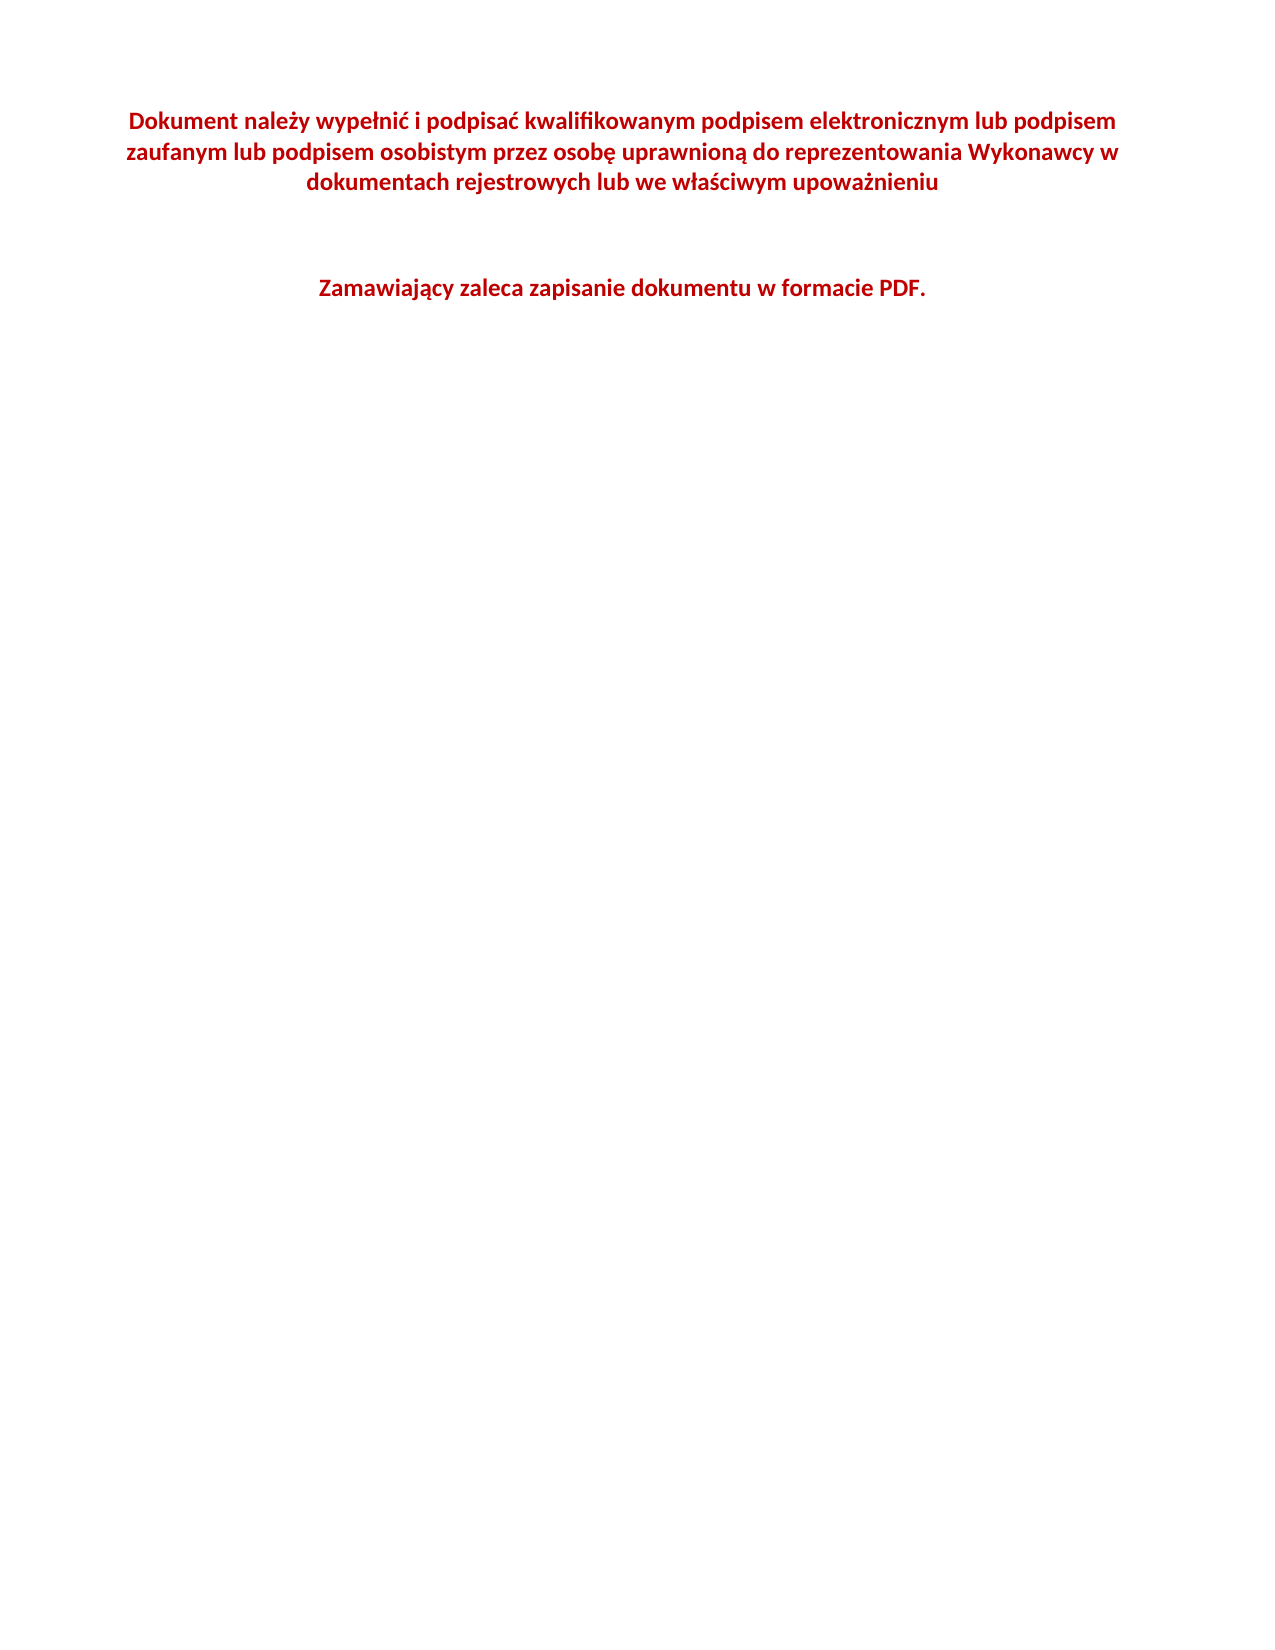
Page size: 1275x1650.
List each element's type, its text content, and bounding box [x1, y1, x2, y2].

text Zamawiający zaleca zapisanie dokumentu w formacie PDF. [89, 272, 1157, 302]
text Dokument należy wypełnić i podpisać kwalifikowanym podpisem elektronicznym lub podpisem zaufanym lub podpisem osobistym przez osobę uprawnioną do reprezentowania Wykonawcy w dokumentach rejestrowych lub we właściwym upoważnieniu [89, 105, 1157, 197]
